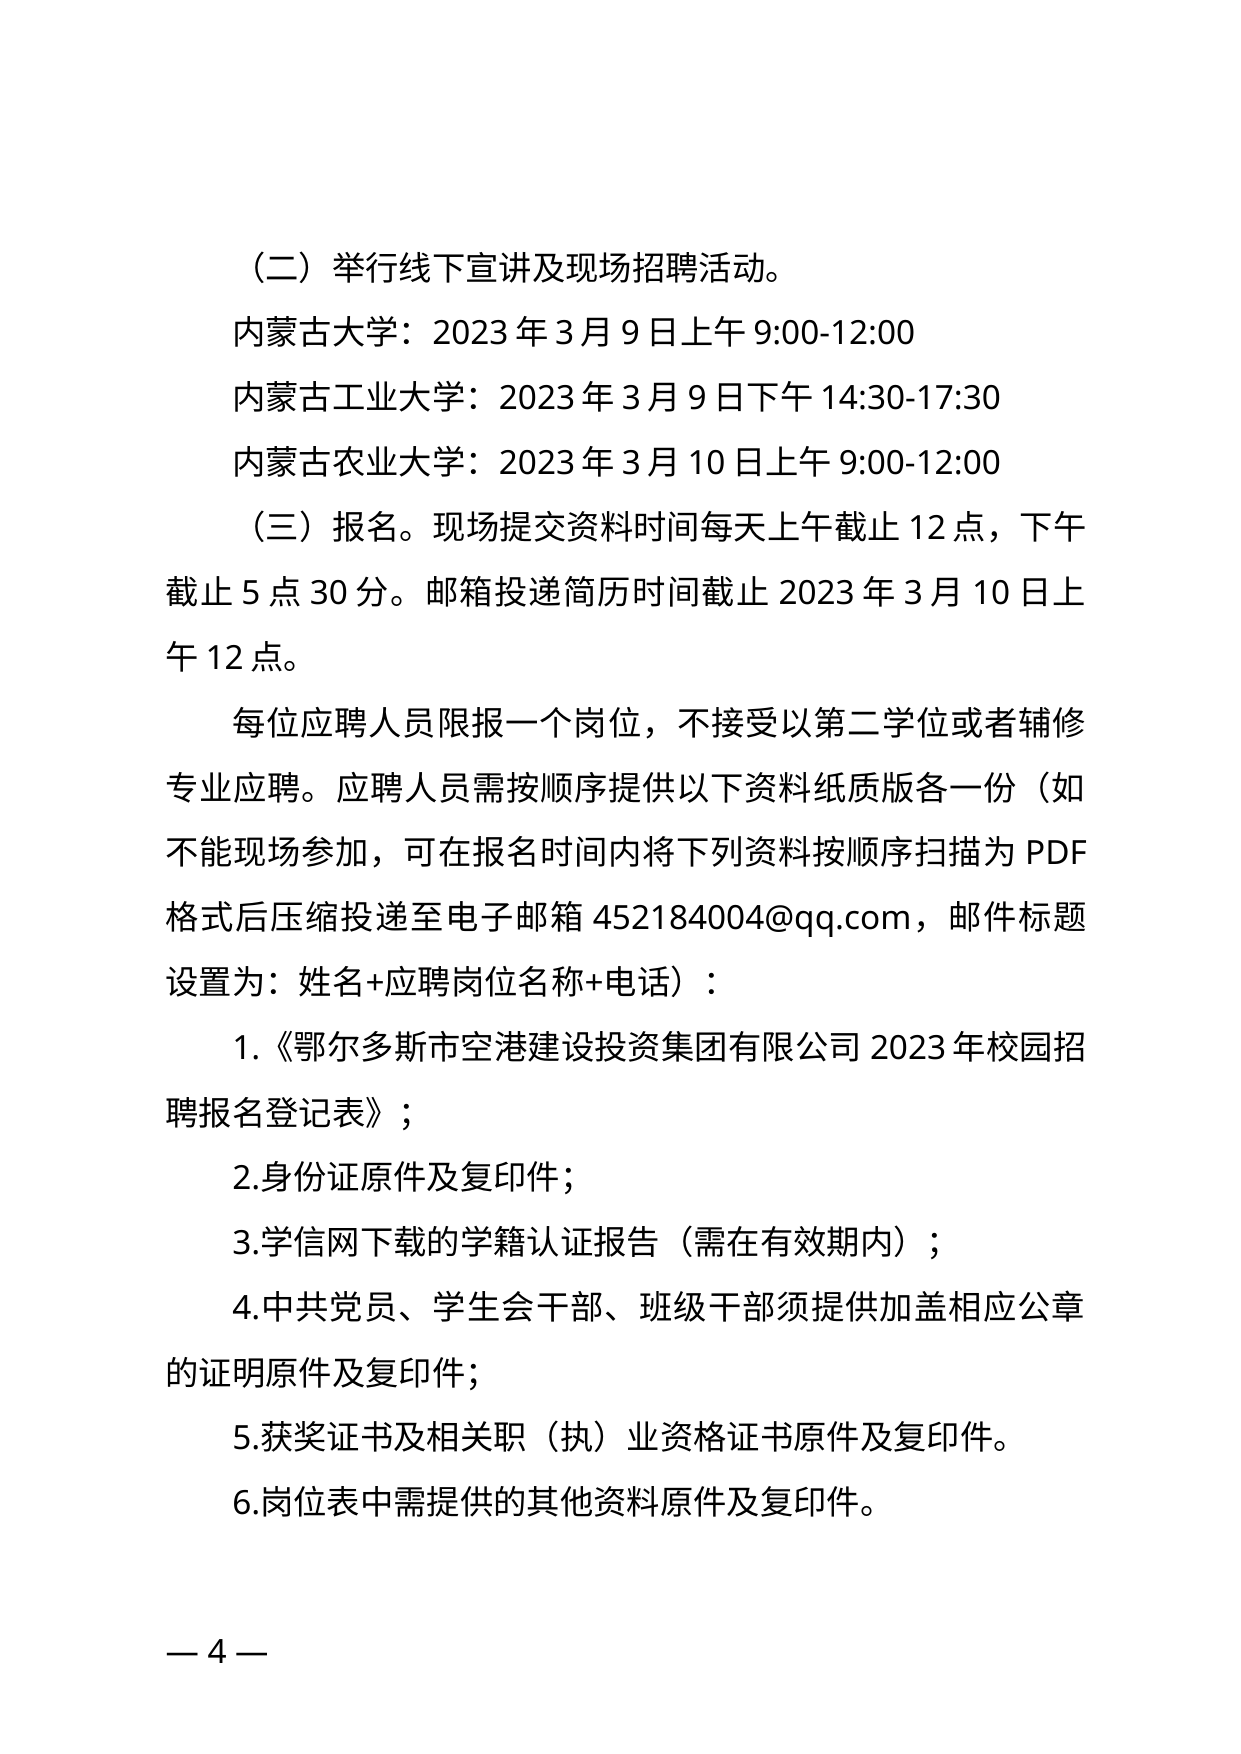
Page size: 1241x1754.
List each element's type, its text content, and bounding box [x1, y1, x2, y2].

text 每位应聘人员限报一个岗位，不接受以第二学位或者辅修专业应聘。应聘人员需按顺序提供以下资料纸质版各一份（如不能现场参加，可在报名时间内将下列资料按顺序扫描为PDF格式后压缩投递至电子邮箱452184004@qq.com，邮件标题设置为：姓名+应聘岗位名称+电话）： [165, 688, 1087, 1013]
text 内蒙古大学：2023年3月9日上午9:00-12:00 [165, 298, 1087, 363]
text 2.身份证原件及复印件； [165, 1143, 1087, 1208]
text 4.中共党员、学生会干部、班级干部须提供加盖相应公章的证明原件及复印件； [165, 1273, 1087, 1403]
text 6.岗位表中需提供的其他资料原件及复印件。 [165, 1468, 1087, 1533]
text 内蒙古农业大学：2023年3月10日上午9:00-12:00 [165, 428, 1087, 493]
text 3.学信网下载的学籍认证报告（需在有效期内）； [165, 1208, 1087, 1273]
text 5.获奖证书及相关职（执）业资格证书原件及复印件。 [165, 1403, 1087, 1468]
text （三）报名。现场提交资料时间每天上午截止12点，下午截止5点30分。邮箱投递简历时间截止2023年3月10日上午12点。 [165, 493, 1087, 688]
text 内蒙古工业大学：2023年3月9日下午14:30-17:30 [165, 363, 1087, 428]
text 1.《鄂尔多斯市空港建设投资集团有限公司2023年校园招聘报名登记表》； [165, 1013, 1087, 1143]
text （二）举行线下宣讲及现场招聘活动。 [165, 233, 1087, 298]
